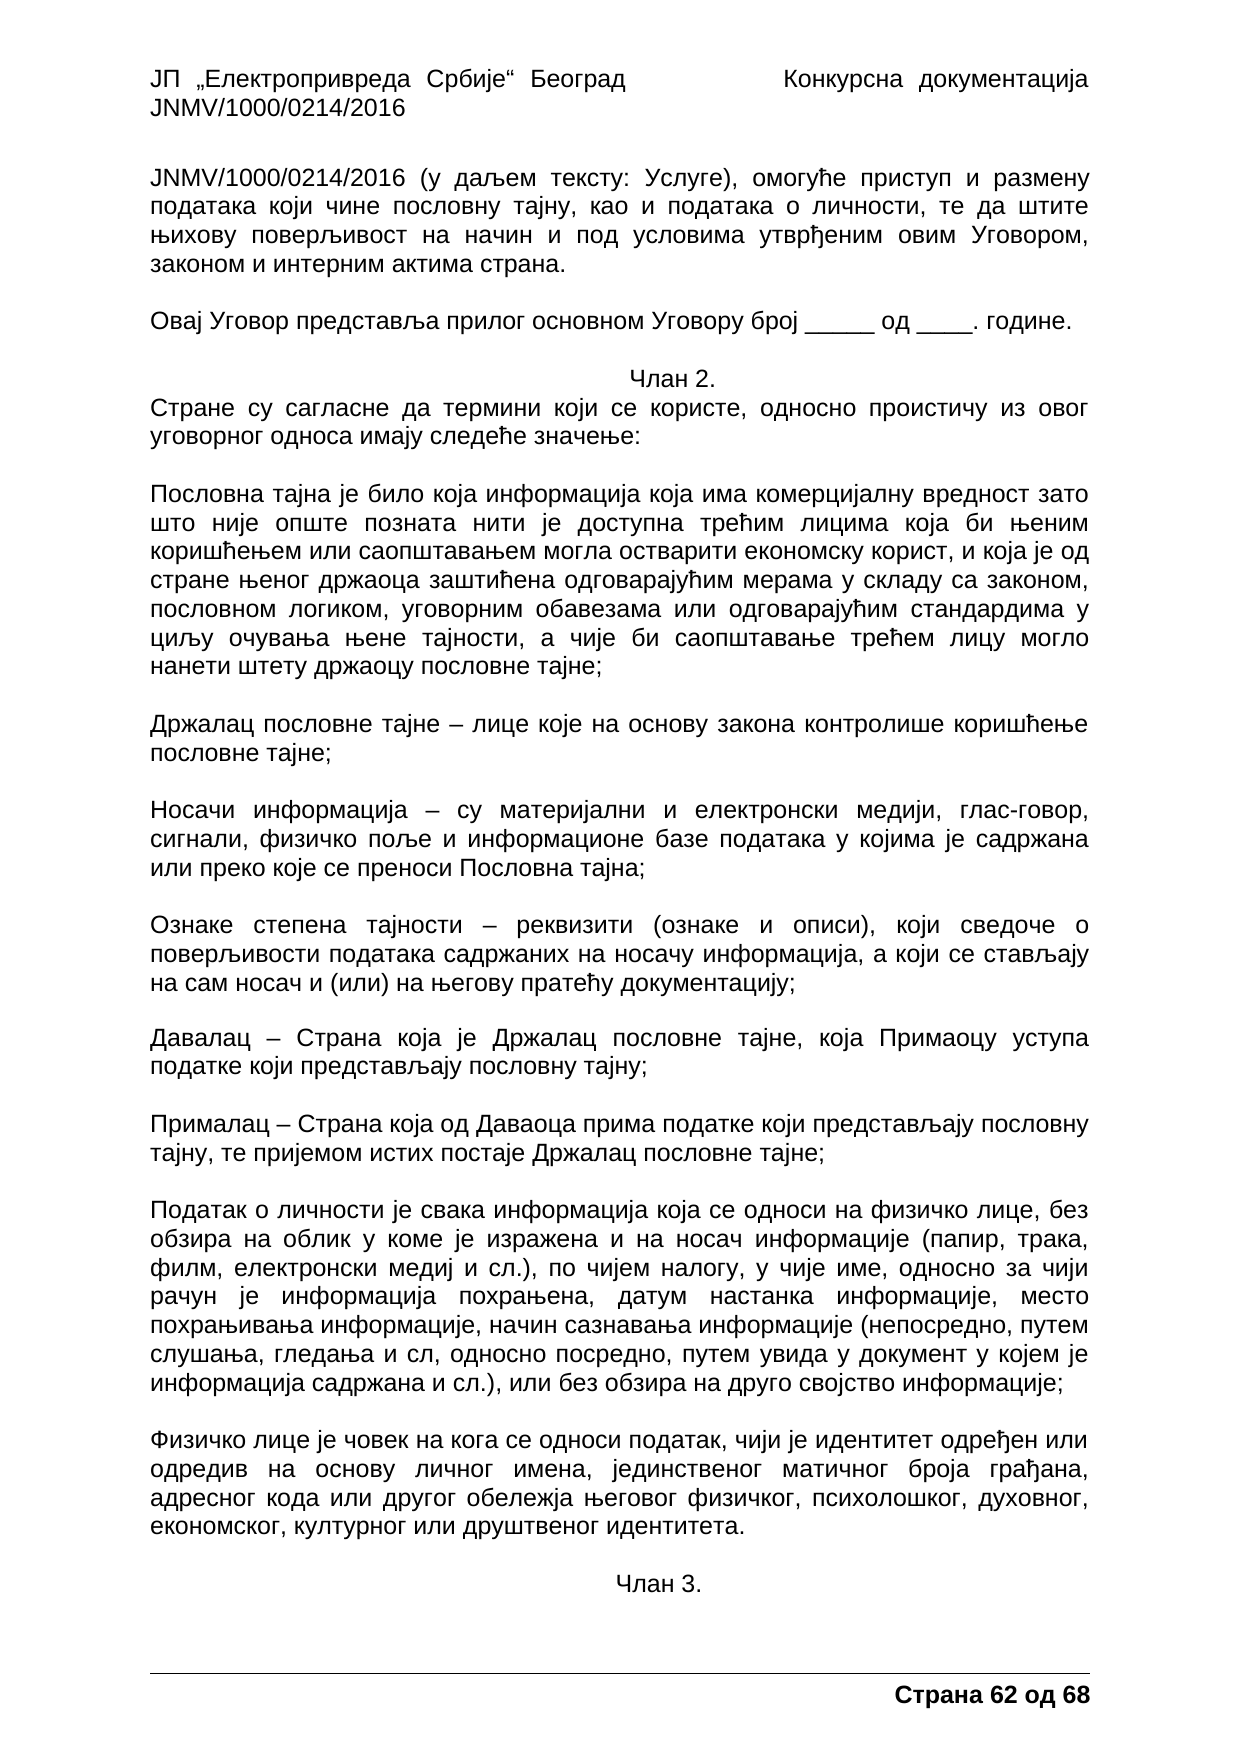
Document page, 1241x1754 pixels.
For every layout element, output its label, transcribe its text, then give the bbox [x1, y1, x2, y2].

text Податак о личности је свака информација која се односи на физичко лице, без обзира на облик у коме је изражена и на носач информације (папир, трака, филм, електронски медиј и сл.), по чијем налогу, у чије име, односно за чији рачун је информација похрањена, датум настанка информације, место похрањивања информације, начин сазнавања информације (непосредно, путем слушања, гледања и сл, односно посредно, путем увида у документ у којем је информација садржана и сл.), или без обзира на друго својство информације; [150, 1195, 1090, 1396]
text Држалац пословне тајне – лице које на основу закона контролише коришћење пословне тајне; [150, 709, 1090, 766]
text Давалац – Страна која је Држалац пословне тајне, која Примаоцу уступа податке који представљају пословну тајну; [150, 1023, 1090, 1080]
text Члан 3. [150, 1569, 1090, 1598]
text Прималац – Страна која од Даваоца прима податке који представљају пословну тајну, те пријемом истих постаје Држалац пословне тајне; [150, 1109, 1090, 1166]
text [150, 162, 1090, 277]
text Стране су сaгласне да термини који се користе, односно проистичу из овог уговорног односа имају следеће значење: [150, 392, 1090, 450]
text Овај Уговор представља прилог основном Уговору број _____ од ____. године. [150, 306, 1090, 335]
text Физичко лице је човек на кога се односи податак, чији је идентитет одређен или одредив на основу личног имена, јединственог матичног броја грађана, адресног кода или другог обележја његовог физичког, психолошког, духовног, економског, културног или друштвеног идентитета. [150, 1425, 1090, 1540]
text Носачи информација – су материјални и електронски медији, глас-говор, сигнали, физичко поље и информационе базе података у којима је садржана или преко које се преноси Пословна тајна; [150, 795, 1090, 881]
text Пословна тајна је било која информација која има комерцијалну вредност зато што није опште позната нити је доступна трећим лицима која би њеним коришћењем или саопштавањем могла остварити економску корист, и која је од стране њеног држаоца заштићена одговарајућим мерама у складу са законом, пословном логиком, уговорним обавезама или одговарајућим стандардима у циљу очувања њене тајности, а чије би саопштавање трећем лицу могло нанети штету држаоцу пословне тајне; [150, 479, 1090, 680]
text Члан 2. [150, 364, 1090, 392]
text Ознаке степена тајности – реквизити (ознаке и описи), који сведоче о поверљивости података садржаних на носачу информација, а који се стављају на сам носач и (или) на његову пратећу документацију; [150, 910, 1090, 996]
